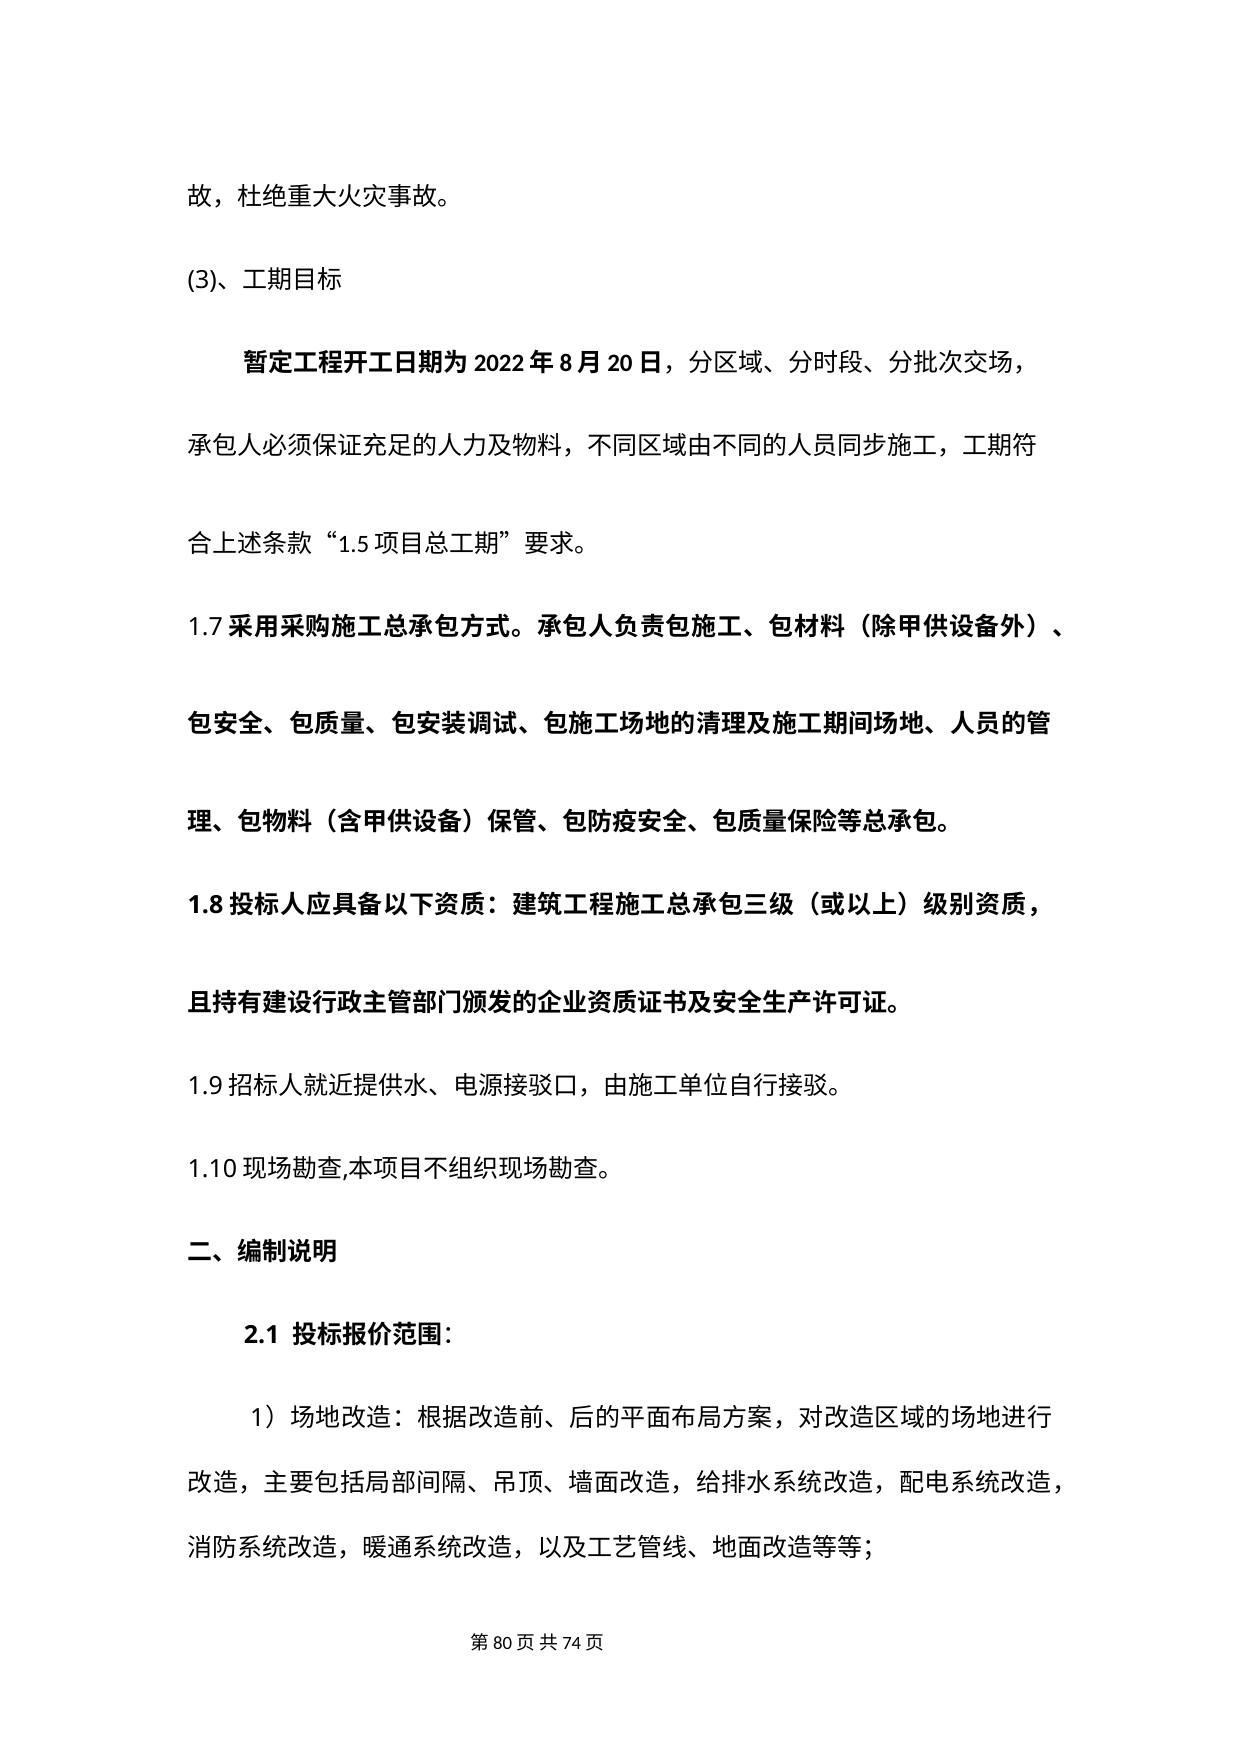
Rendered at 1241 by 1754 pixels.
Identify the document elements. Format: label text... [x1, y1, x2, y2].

text 1.9招标人就近提供水、电源接驳口，由施工单位自行接驳。 [187, 1051, 1053, 1116]
text 1.10现场勘查,本项目不组织现场勘查。 [187, 1134, 1053, 1199]
text 1）场地改造：根据改造前、后的平面布局方案，对改造区域的场地进行改造，主要包括局部间隔、吊顶、墙面改造，给排水系统改造，配电系统改造，消防系统改造，暖通系统改造，以及工艺管线、地面改造等等； [187, 1383, 1053, 1578]
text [187, 162, 1053, 227]
text 二、编制说明 [187, 1217, 1053, 1282]
text (3)、工期目标 [187, 245, 1053, 310]
text 承包人必须保证充足的人力及物料，不同区域由不同的人员同步施工，工期符合上述条款“1.5项目总工期”要求。 [187, 411, 1053, 574]
text 暂定工程开工日期为2022年8月20 日，分区域、分时段、分批次交场， [231, 328, 1053, 393]
text 1.8投标人应具备以下资质：建筑工程施工总承包三级（或以上）级别资质，且持有建设行政主管部门颁发的企业资质证书及安全生产许可证。 [187, 870, 1053, 1033]
text 2.1 投标报价范围： [244, 1300, 1053, 1365]
text 1.7采用采购施工总承包方式。承包人负责包施工、包材料（除甲供设备外）、包安全、包质量、包安装调试、包施工场地的清理及施工期间场地、人员的管理、包物料（含甲供设备）保管、包防疫安全、包质量保险等总承包。 [187, 592, 1053, 852]
